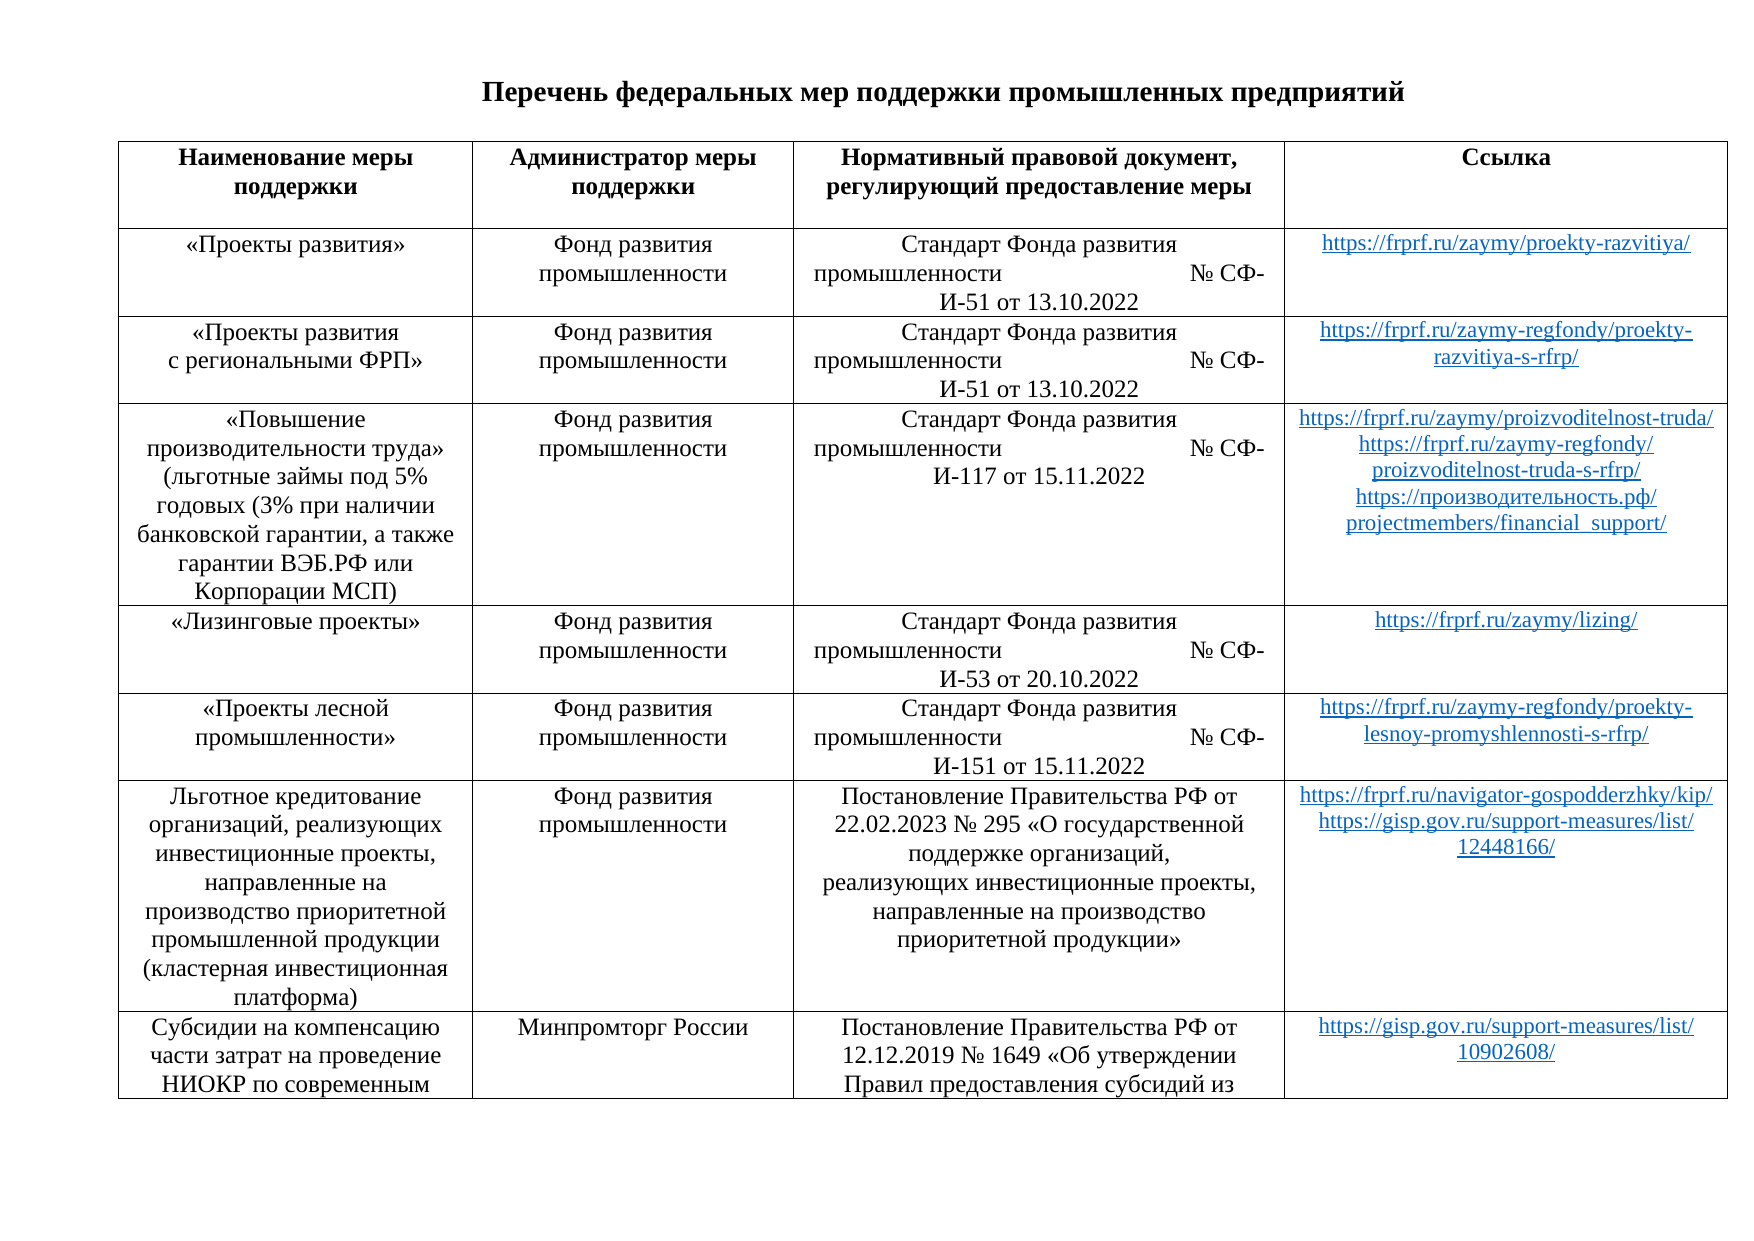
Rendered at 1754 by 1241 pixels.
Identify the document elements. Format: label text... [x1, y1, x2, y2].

table_cell https://frprf.ru/zaymy/proizvoditelnost-truda/ https://frprf.ru/zaymy-regfondy/proizvoditelnost-truda-s-rfrp/ https://производительность.рф/projectmembers/financial_support/ [1285, 404, 1727, 605]
table_cell https://frprf.ru/zaymy-regfondy/proekty-lesnoy-promyshlennosti-s-rfrp/ [1285, 694, 1727, 780]
table_cell https://frprf.ru/zaymy-regfondy/proekty-razvitiya-s-rfrp/ [1285, 317, 1727, 403]
table_cell «Повышение производительности труда» (льготные займы под 5% годовых (3% при наличии банковской гарантии, а также гарантии ВЭБ.РФ или Корпорации МСП) [119, 404, 472, 605]
table_cell Фонд развития промышленности [473, 229, 793, 316]
table_cell «Проекты развития с региональными ФРП» [119, 317, 472, 403]
table_header Наименование меры поддержки [119, 142, 472, 228]
table_cell Минпромторг России [473, 1012, 793, 1098]
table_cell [119, 1012, 472, 1098]
table_cell «Проекты развития» [119, 229, 472, 316]
table_cell https://frprf.ru/zaymy/proekty-razvitiya/ [1285, 229, 1727, 316]
table_cell Стандарт Фонда развития промышленности № СФ-И-53 от 20.10.2022 [794, 606, 1284, 692]
table_header Нормативный правовой документ, регулирующий предоставление меры [794, 142, 1284, 228]
table_cell Фонд развития промышленности [473, 781, 793, 1011]
table_cell Стандарт Фонда развития промышленности № СФ-И-117 от 15.11.2022 [794, 404, 1284, 605]
table_cell https://frprf.ru/navigator-gospodderzhky/kip/ https://gisp.gov.ru/support-measures/list/12448166/ [1285, 781, 1727, 1011]
table_cell Фонд развития промышленности [473, 317, 793, 403]
table_cell Постановление Правительства РФ от 22.02.2023 № 295 «О государственной поддержке организаций, реализующих инвестиционные проекты, направленные на производство приоритетной продукции» [794, 781, 1284, 1011]
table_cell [794, 1012, 1284, 1098]
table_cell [1285, 1012, 1727, 1098]
table_header Ссылка [1285, 142, 1727, 228]
table_cell Фонд развития промышленности [473, 606, 793, 692]
table_cell «Проекты лесной промышленности» [119, 694, 472, 780]
table_cell Фонд развития промышленности [473, 694, 793, 780]
table_header Администратор меры поддержки [473, 142, 793, 228]
table_cell https://frprf.ru/zaymy/lizing/ [1285, 606, 1727, 692]
table_cell Стандарт Фонда развития промышленности № СФ-И-51 от 13.10.2022 [794, 229, 1284, 316]
table_cell «Лизинговые проекты» [119, 606, 472, 692]
text Перечень федеральных мер поддержки промышленных предприятий [118, 74, 1695, 107]
table_cell Стандарт Фонда развития промышленности № СФ-И-51 от 13.10.2022 [794, 317, 1284, 403]
table_cell Фонд развития промышленности [473, 404, 793, 605]
table_cell Стандарт Фонда развития промышленности № СФ-И-151 от 15.11.2022 [794, 694, 1284, 780]
table_cell Льготное кредитование организаций, реализующих инвестиционные проекты, направленные на производство приоритетной промышленной продукции (кластерная инвестиционная платформа) [119, 781, 472, 1011]
